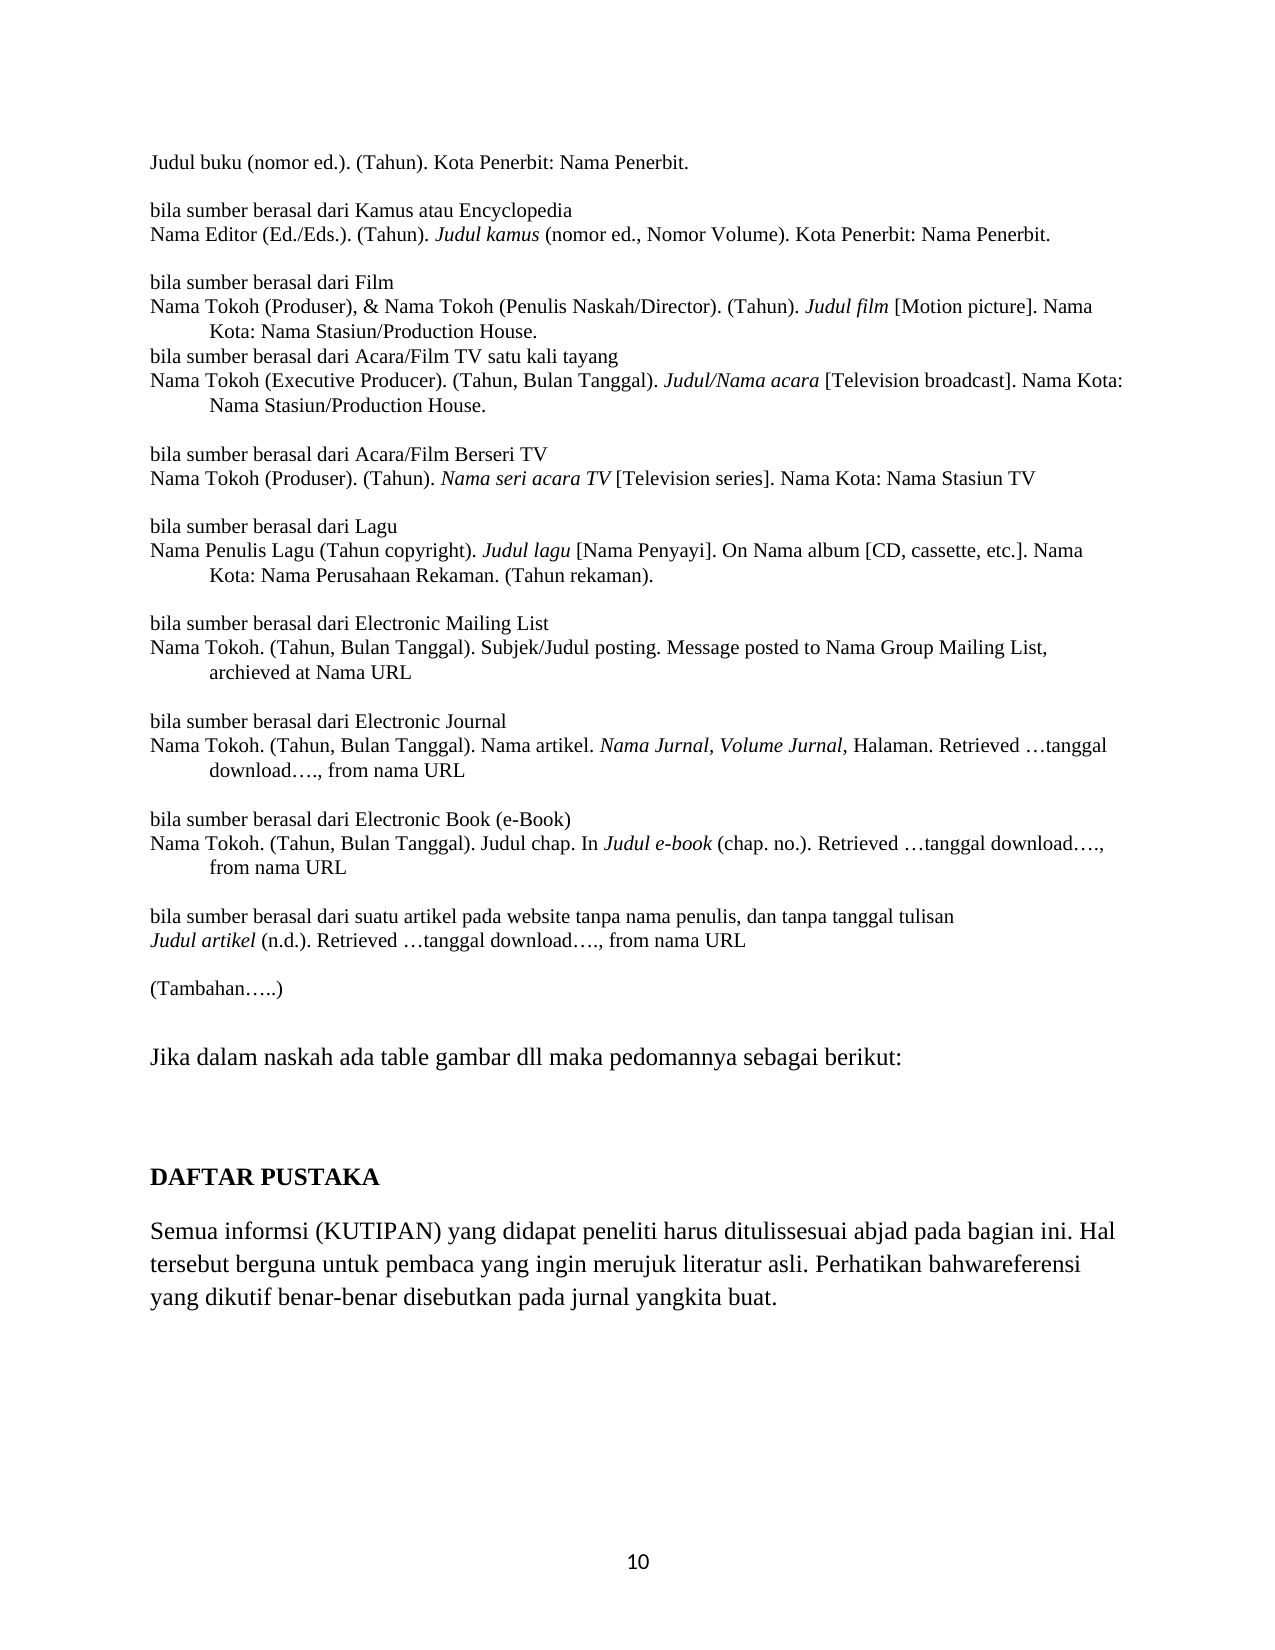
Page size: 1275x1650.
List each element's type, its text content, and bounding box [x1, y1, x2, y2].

text bila sumber berasal dari Electronic Mailing List [150, 611, 1125, 635]
text Nama Tokoh (Produser), & Nama Tokoh (Penulis Naskah/Director). (Tahun). Judul film [Motion picture]. Nama Kota: Nama Stasiun/Production House. [150, 294, 1125, 344]
text Nama Tokoh (Produser). (Tahun). Nama seri acara TV [Television series]. Nama Kota: Nama Stasiun TV [150, 466, 1125, 489]
text bila sumber berasal dari Kamus atau Encyclopedia [150, 198, 1125, 222]
text Jika dalam naskah ada table gambar dll maka pedomannya sebagai berikut: [150, 1042, 1125, 1071]
text Judul buku (nomor ed.). (Tahun). Kota Penerbit: Nama Penerbit. [150, 150, 1125, 174]
text bila sumber berasal dari Acara/Film TV satu kali tayang [150, 344, 1125, 368]
text Nama Tokoh (Executive Producer). (Tahun, Bulan Tanggal). Judul/Nama acara [Television broadcast]. Nama Kota: Nama Stasiun/Production House. [150, 368, 1125, 417]
text bila sumber berasal dari Electronic Journal [150, 709, 1125, 733]
text Nama Tokoh. (Tahun, Bulan Tanggal). Nama artikel. Nama Jurnal, Volume Jurnal, Halaman. Retrieved …tanggal download…., from nama URL [150, 733, 1125, 782]
text bila sumber berasal dari Electronic Book (e-Book) [150, 806, 1125, 831]
text bila sumber berasal dari Acara/Film Berseri TV [150, 441, 1125, 466]
text (Tambahan…..) [150, 976, 1125, 1000]
text Nama Tokoh. (Tahun, Bulan Tanggal). Subjek/Judul posting. Message posted to Nama Group Mailing List, archieved at Nama URL [150, 635, 1125, 685]
text Nama Editor (Ed./Eds.). (Tahun). Judul kamus (nomor ed., Nomor Volume). Kota Penerbit: Nama Penerbit. [150, 222, 1125, 246]
text Semua informsi (KUTIPAN) yang didapat peneliti harus ditulissesuai abjad pada bagian ini. Hal tersebut berguna untuk pembaca yang ingin merujuk literatur asli. Perhatikan bahwareferensi yang dikutif benar-benar disebutkan pada jurnal yangkita buat. [150, 1216, 1125, 1311]
text bila sumber berasal dari Lagu [150, 514, 1125, 538]
text bila sumber berasal dari Film [150, 270, 1125, 294]
text Nama Penulis Lagu (Tahun copyright). Judul lagu [Nama Penyayi]. On Nama album [CD, cassette, etc.]. Nama Kota: Nama Perusahaan Rekaman. (Tahun rekaman). [150, 538, 1125, 587]
text Nama Tokoh. (Tahun, Bulan Tanggal). Judul chap. In Judul e-book (chap. no.). Retrieved …tanggal download…., from nama URL [150, 831, 1125, 880]
text DAFTAR PUSTAKA [150, 1162, 1125, 1191]
text Judul artikel (n.d.). Retrieved …tanggal download…., from nama URL [150, 928, 1125, 952]
text bila sumber berasal dari suatu artikel pada website tanpa nama penulis, dan tanpa tanggal tulisan [150, 904, 1125, 928]
